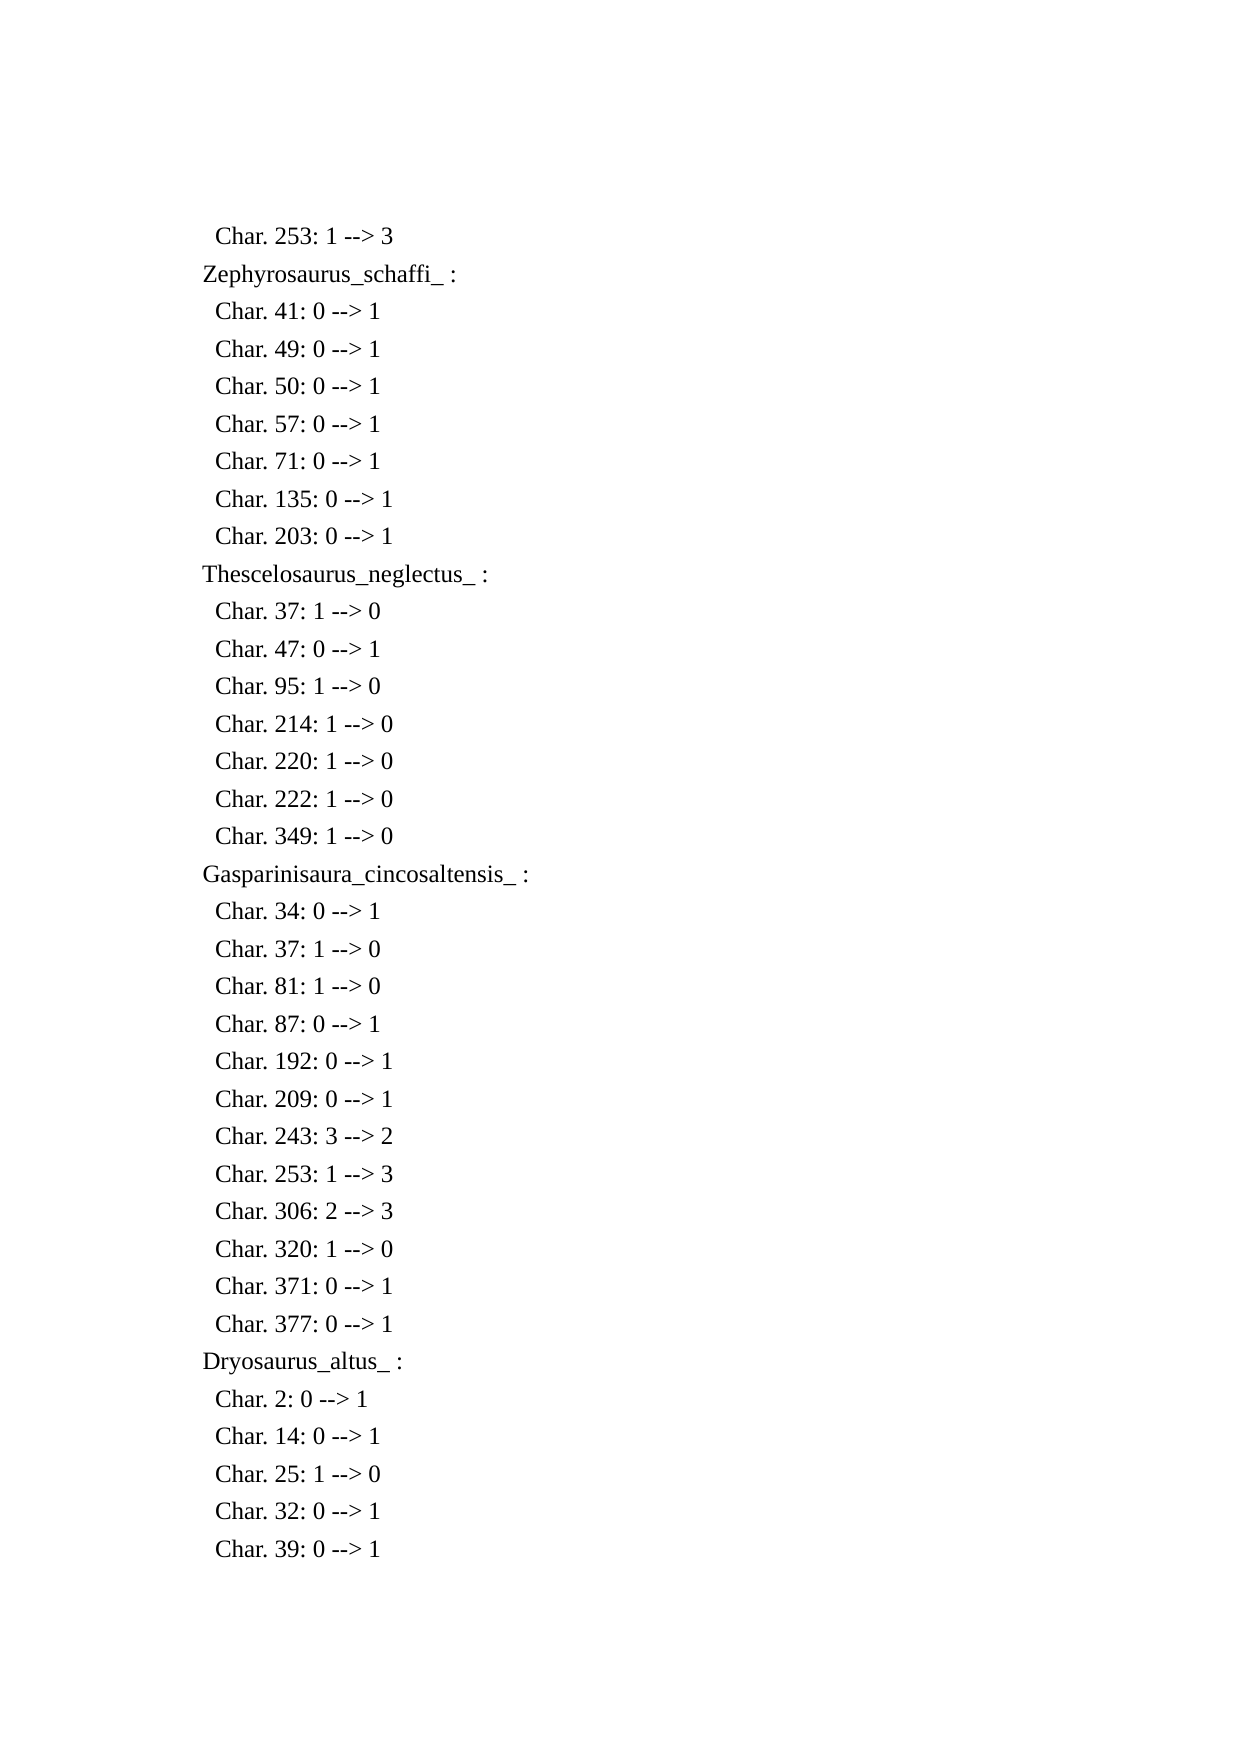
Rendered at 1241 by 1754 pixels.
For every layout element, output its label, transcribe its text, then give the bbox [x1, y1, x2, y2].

text Char. 220: 1 --> 0 [177, 742, 1063, 779]
text Dryosaurus_altus_ : [177, 1342, 1063, 1379]
text Char. 39: 0 --> 1 [177, 1529, 1063, 1567]
text Char. 349: 1 --> 0 [177, 817, 1063, 854]
text Zephyrosaurus_schaffi_ : [177, 254, 1063, 292]
text Char. 192: 0 --> 1 [177, 1042, 1063, 1079]
text Gasparinisaura_cincosaltensis_ : [177, 854, 1063, 892]
text Char. 37: 1 --> 0 [177, 929, 1063, 967]
text Char. 50: 0 --> 1 [177, 367, 1063, 404]
text Char. 320: 1 --> 0 [177, 1229, 1063, 1267]
text Char. 306: 2 --> 3 [177, 1192, 1063, 1229]
text Char. 47: 0 --> 1 [177, 629, 1063, 667]
text Char. 203: 0 --> 1 [177, 517, 1063, 554]
text Char. 209: 0 --> 1 [177, 1079, 1063, 1117]
text Char. 34: 0 --> 1 [177, 892, 1063, 929]
text Char. 25: 1 --> 0 [177, 1454, 1063, 1492]
text Char. 253: 1 --> 3 [177, 1154, 1063, 1192]
text Char. 49: 0 --> 1 [177, 329, 1063, 367]
text Char. 41: 0 --> 1 [177, 292, 1063, 329]
text Char. 222: 1 --> 0 [177, 779, 1063, 817]
text Char. 37: 1 --> 0 [177, 592, 1063, 629]
text Char. 2: 0 --> 1 [177, 1379, 1063, 1417]
text Char. 81: 1 --> 0 [177, 967, 1063, 1004]
text Char. 14: 0 --> 1 [177, 1417, 1063, 1454]
text Char. 214: 1 --> 0 [177, 704, 1063, 742]
text Char. 253: 1 --> 3 [177, 217, 1063, 254]
text Char. 377: 0 --> 1 [177, 1304, 1063, 1342]
text Char. 135: 0 --> 1 [177, 479, 1063, 517]
text Char. 95: 1 --> 0 [177, 667, 1063, 704]
text Char. 32: 0 --> 1 [177, 1492, 1063, 1529]
text Thescelosaurus_neglectus_ : [177, 554, 1063, 592]
text Char. 243: 3 --> 2 [177, 1117, 1063, 1154]
text Char. 71: 0 --> 1 [177, 442, 1063, 479]
text Char. 57: 0 --> 1 [177, 404, 1063, 442]
text Char. 371: 0 --> 1 [177, 1267, 1063, 1304]
text Char. 87: 0 --> 1 [177, 1004, 1063, 1042]
